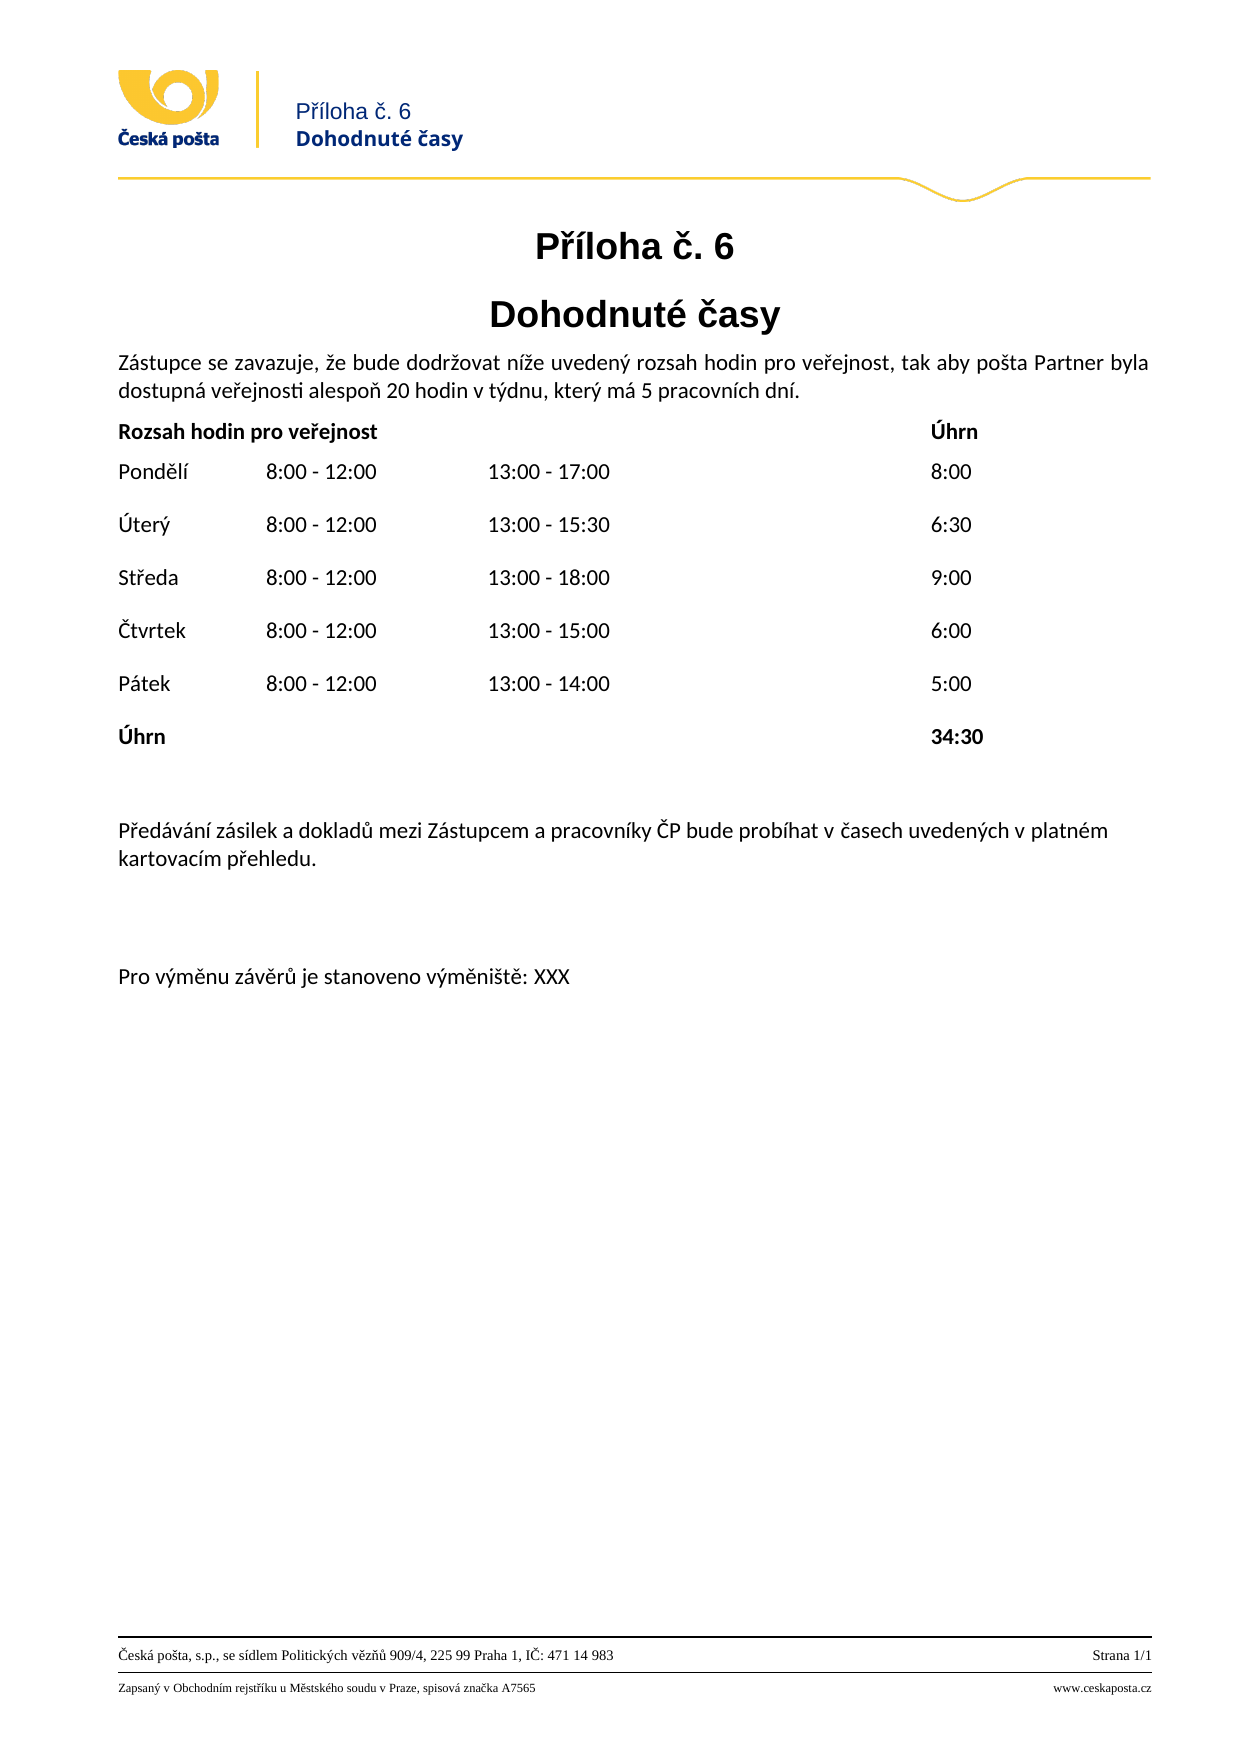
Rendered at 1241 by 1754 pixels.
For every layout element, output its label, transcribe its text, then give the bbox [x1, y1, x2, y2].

text Úhrn 34:30 [118, 722, 1152, 750]
text Dohodnuté časy [118, 293, 1152, 336]
text Pátek 8:00 - 12:00 13:00 - 14:00 5:00 [118, 669, 1152, 697]
text Středa 8:00 - 12:00 13:00 - 18:00 9:00 [118, 563, 1152, 591]
text Úterý 8:00 - 12:00 13:00 - 15:30 6:30 [118, 510, 1152, 538]
text Příloha č. 6 [118, 224, 1152, 268]
text Zástupce se zavazuje, že bude dodržovat níže uvedený rozsah hodin pro veřejnost, tak aby pošta Partner byla dostupná veřejnosti alespoň 20 hodin v týdnu, který má 5 pracovních dní. [118, 348, 1152, 404]
text Rozsah hodin pro veřejnost Úhrn [118, 417, 1152, 445]
picture [118, 70, 219, 148]
picture [118, 177, 1151, 202]
text Pro výměnu závěrů je stanoveno výměniště: XXX [118, 962, 1152, 990]
text Čtvrtek 8:00 - 12:00 13:00 - 15:00 6:00 [118, 616, 1152, 644]
text Pondělí 8:00 - 12:00 13:00 - 17:00 8:00 [118, 457, 1152, 485]
text Předávání zásilek a dokladů mezi Zástupcem a pracovníky ČP bude probíhat v časech uvedených v platném kartovacím přehledu. [118, 816, 1152, 872]
